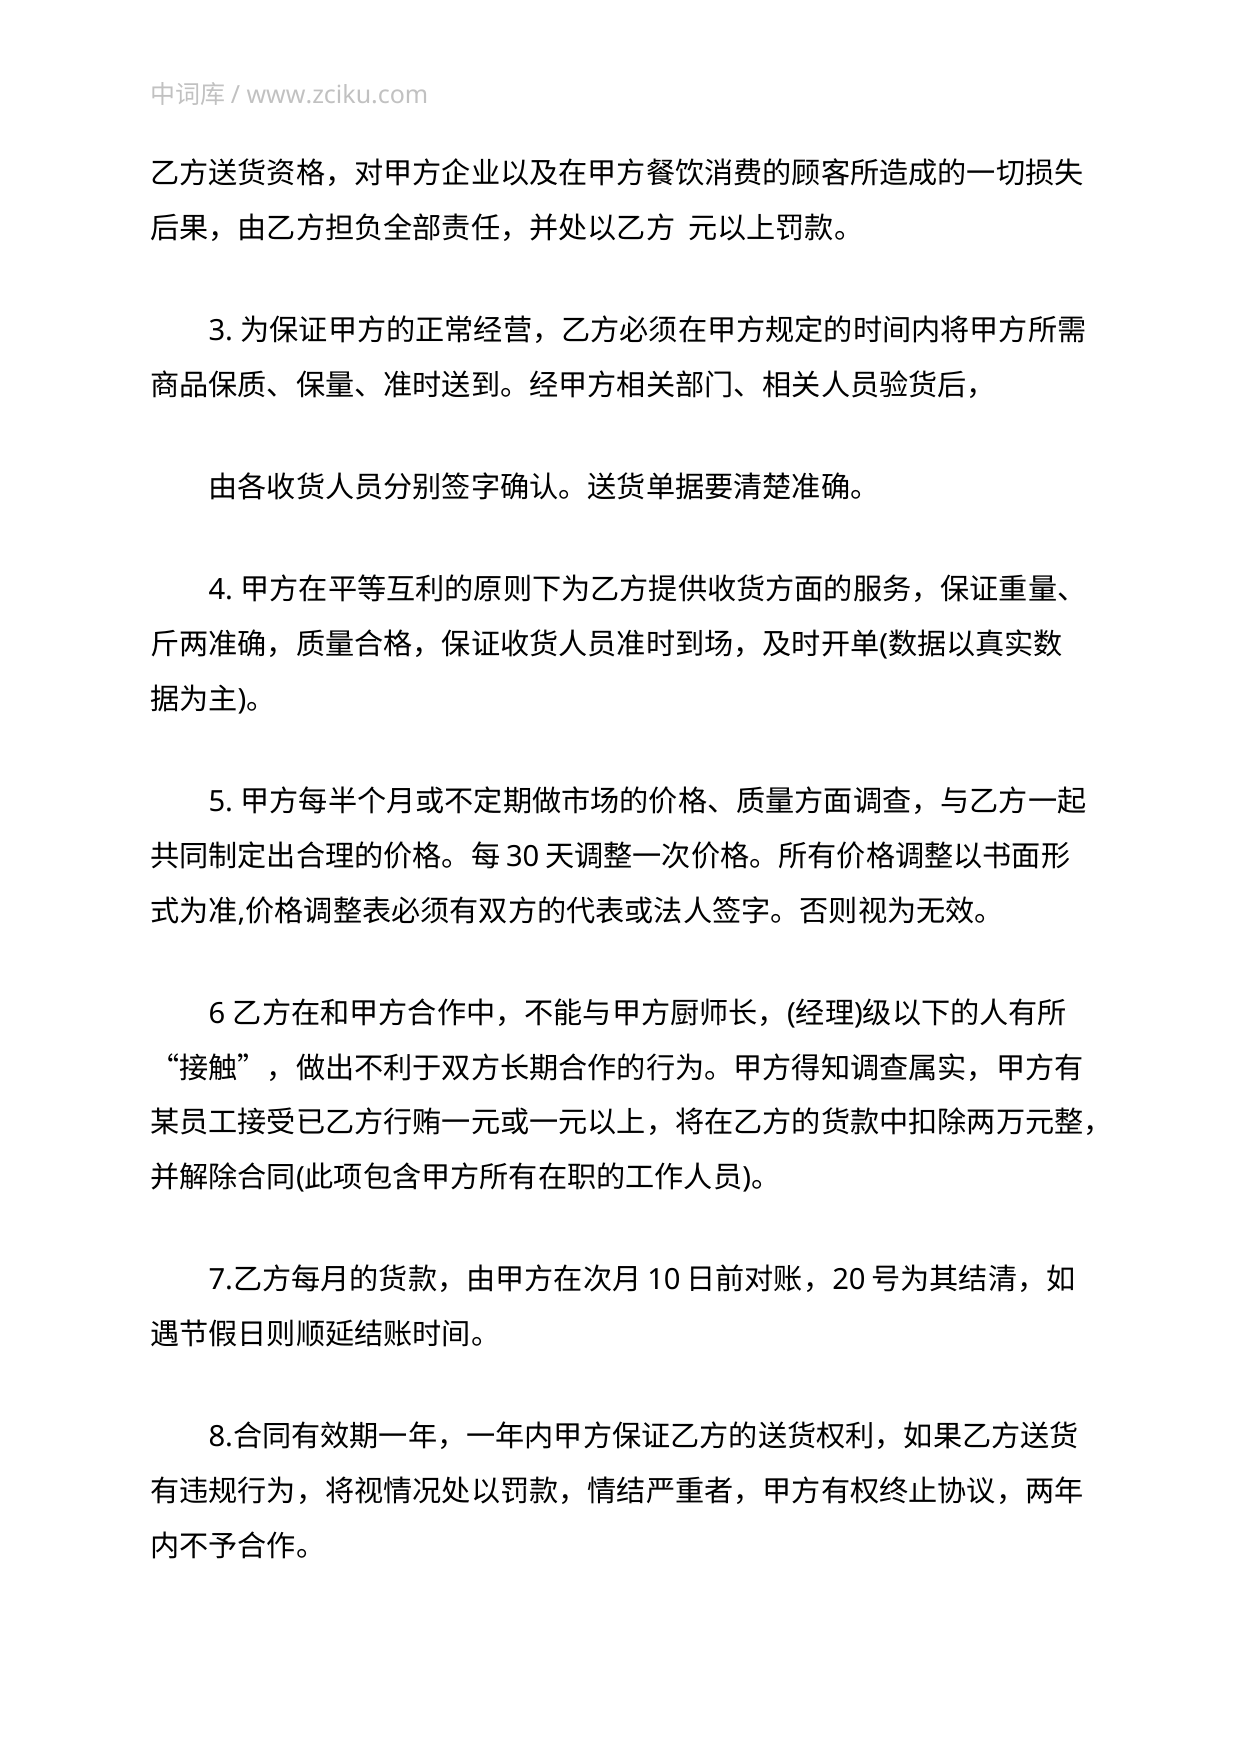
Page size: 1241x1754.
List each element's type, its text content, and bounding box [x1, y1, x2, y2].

text 7.乙方每月的货款，由甲方在次月10日前对账，20号为其结清，如遇节假日则顺延结账时间。 [150, 1256, 1090, 1353]
text 3. 为保证甲方的正常经营，乙方必须在甲方规定的时间内将甲方所需商品保质、保量、准时送到。经甲方相关部门、相关人员验货后， [150, 307, 1090, 404]
text 5. 甲方每半个月或不定期做市场的价格、质量方面调查，与乙方一起共同制定出合理的价格。每30天调整一次价格。所有价格调整以书面形式为准,价格调整表必须有双方的代表或法人签字。否则视为无效。 [150, 777, 1090, 929]
text 由各收货人员分别签字确认。送货单据要清楚准确。 [150, 463, 1090, 506]
text 4. 甲方在平等互利的原则下为乙方提供收货方面的服务，保证重量、斤两准确，质量合格，保证收货人员准时到场，及时开单(数据以真实数据为主)。 [150, 565, 1090, 718]
text 8.合同有效期一年，一年内甲方保证乙方的送货权利，如果乙方送货有违规行为，将视情况处以罚款，情结严重者，甲方有权终止协议，两年内不予合作。 [150, 1413, 1090, 1565]
text 6 乙方在和甲方合作中，不能与甲方厨师长，(经理)级以下的人有所“接触”，做出不利于双方长期合作的行为。甲方得知调查属实，甲方有某员工接受已乙方行贿一元或一元以上，将在乙方的货款中扣除两万元整，并解除合同(此项包含甲方所有在职的工作人员)。 [150, 989, 1090, 1196]
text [150, 150, 1090, 247]
